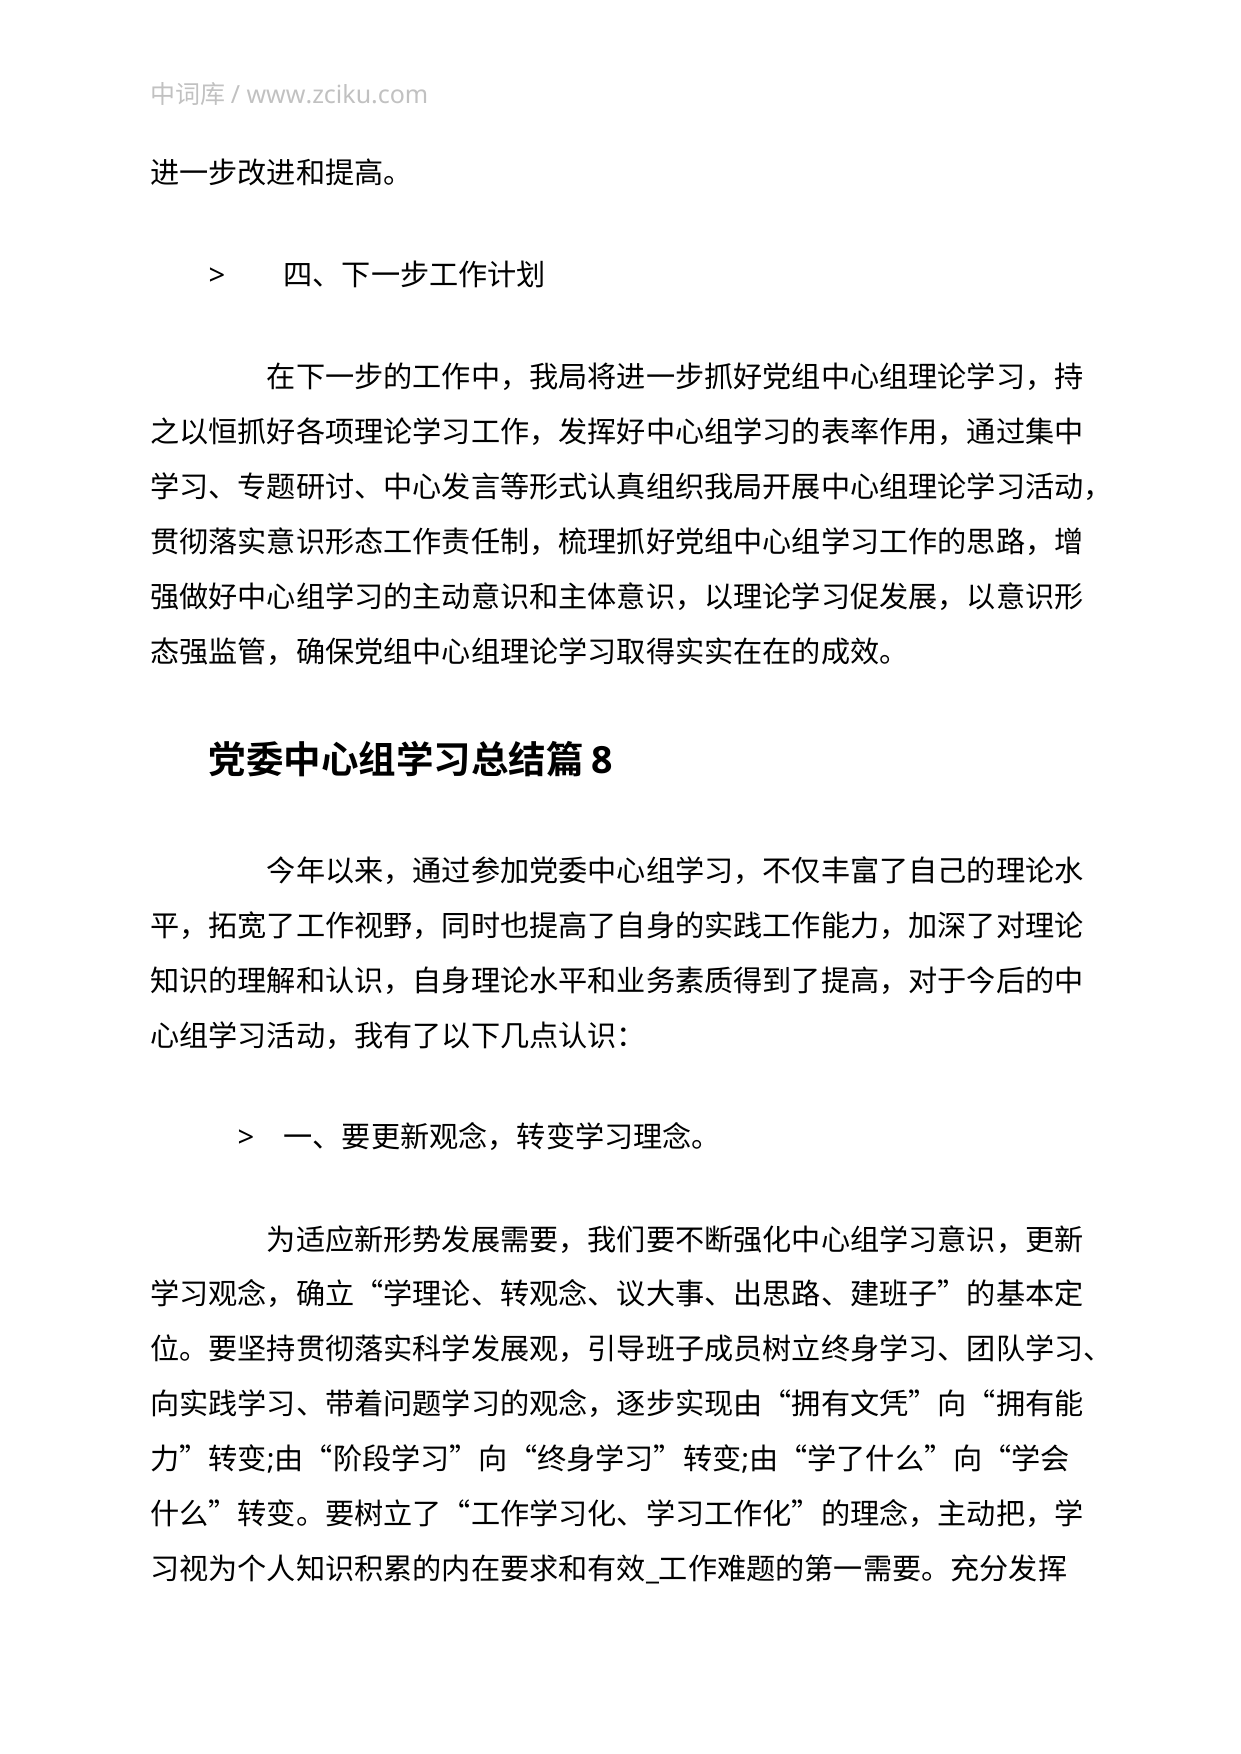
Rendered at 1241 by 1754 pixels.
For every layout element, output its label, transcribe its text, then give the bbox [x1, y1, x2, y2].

text 在下一步的工作中，我局将进一步抓好党组中心组理论学习，持之以恒抓好各项理论学习工作，发挥好中心组学习的表率作用，通过集中学习、专题研讨、中心发言等形式认真组织我局开展中心组理论学习活动，贯彻落实意识形态工作责任制，梳理抓好党组中心组学习工作的思路，增强做好中心组学习的主动意识和主体意识，以理论学习促发展，以意识形态强监管，确保党组中心组理论学习取得实实在在的成效。 [150, 354, 1090, 671]
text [150, 150, 1090, 192]
text 党委中心组学习总结篇8 [150, 730, 1090, 784]
text > 四、下一步工作计划 [150, 252, 1090, 294]
text 今年以来，通过参加党委中心组学习，不仅丰富了自己的理论水平，拓宽了工作视野，同时也提高了自身的实践工作能力，加深了对理论知识的理解和认识，自身理论水平和业务素质得到了提高，对于今后的中心组学习活动，我有了以下几点认识： [150, 848, 1090, 1054]
text > 一、要更新观念，转变学习理念。 [150, 1114, 1090, 1156]
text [150, 1216, 1090, 1588]
